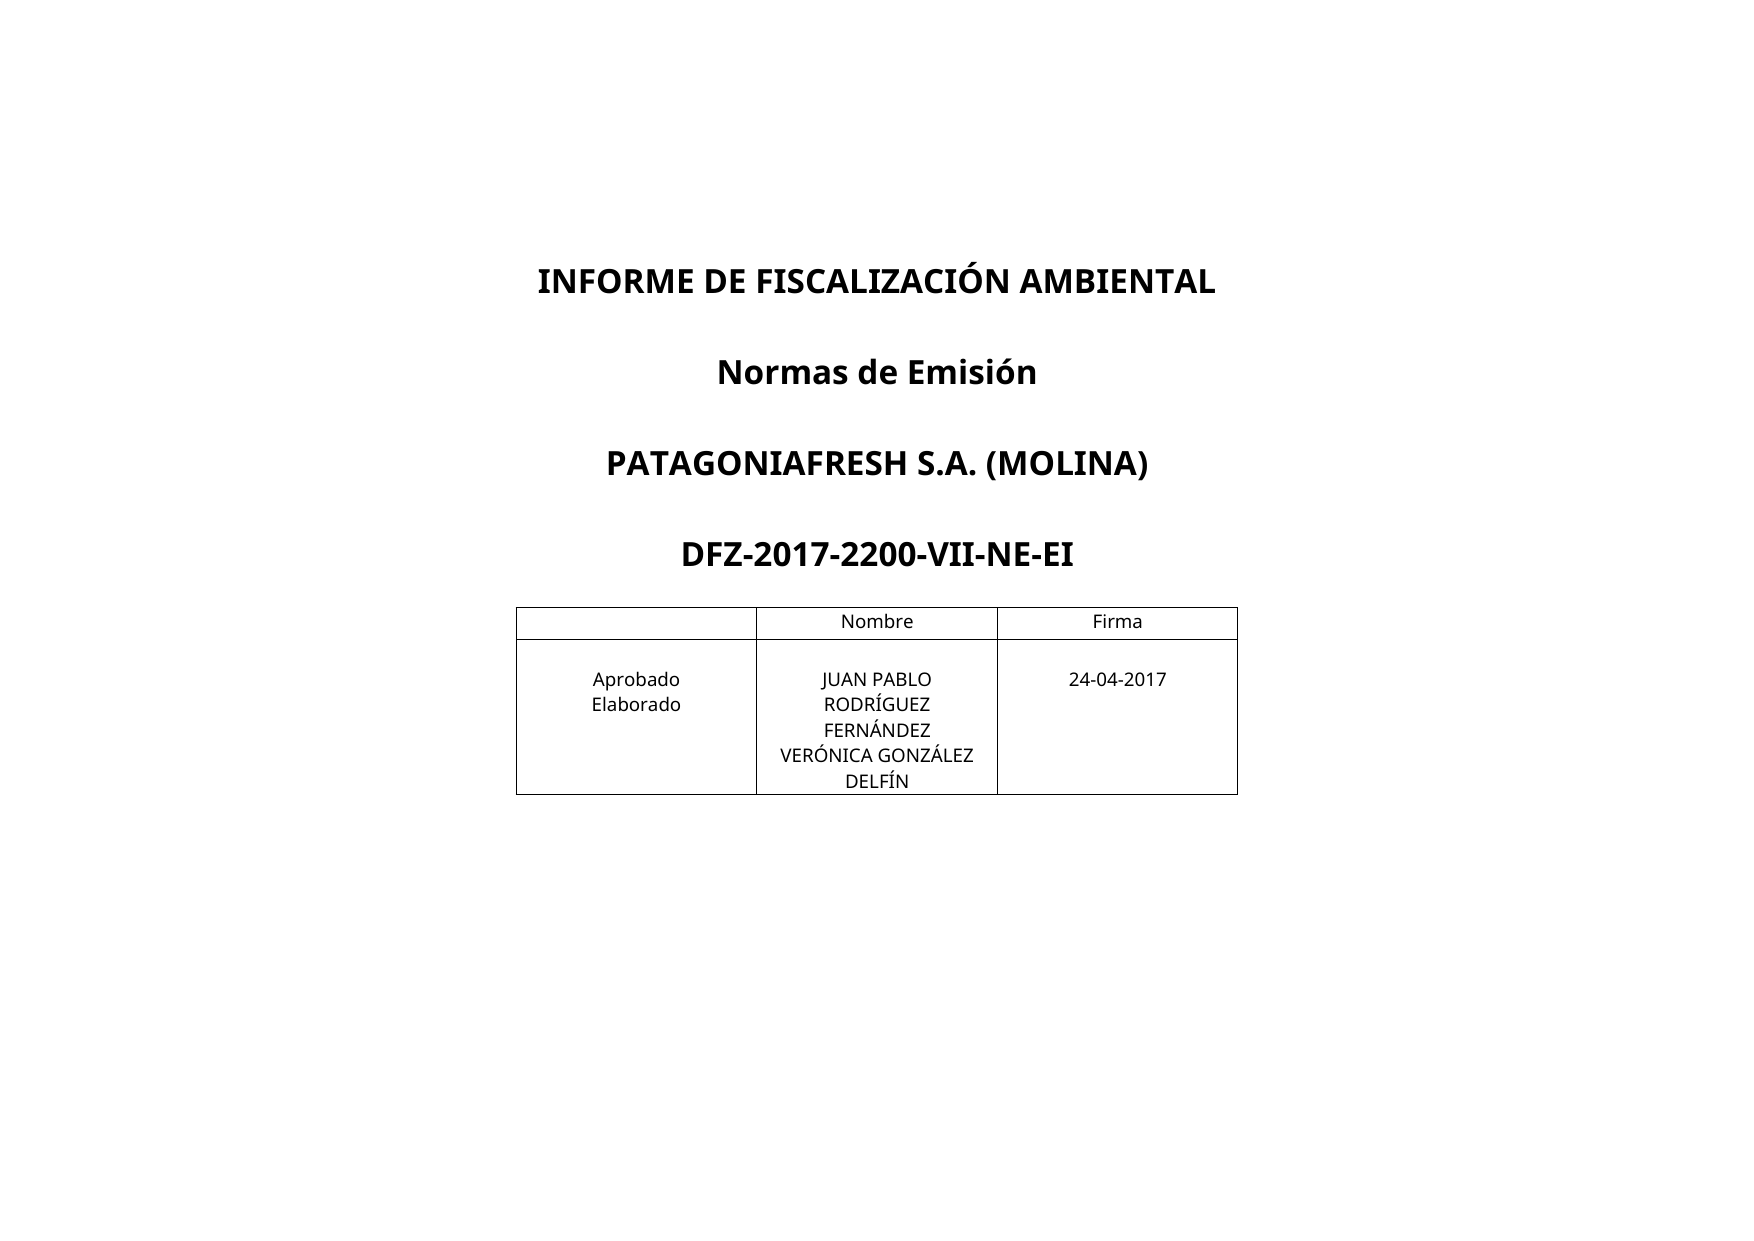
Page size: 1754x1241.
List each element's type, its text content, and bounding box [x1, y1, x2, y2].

table_cell Aprobado Elaborado [517, 640, 756, 793]
table_header [517, 608, 756, 639]
text DFZ-2017-2200-VII-NE-EI [150, 485, 1604, 576]
text INFORME DE FISCALIZACIÓN AMBIENTAL [150, 212, 1604, 303]
table_cell 24-04-2017 [998, 640, 1237, 793]
text Normas de Emisión [150, 303, 1604, 394]
table_header Firma [998, 608, 1237, 639]
table_cell JUAN PABLO RODRÍGUEZ FERNÁNDEZ VERÓNICA GONZÁLEZ DELFÍN [757, 640, 997, 793]
table_header Nombre [757, 608, 997, 639]
text PATAGONIAFRESH S.A. (MOLINA) [150, 394, 1604, 485]
